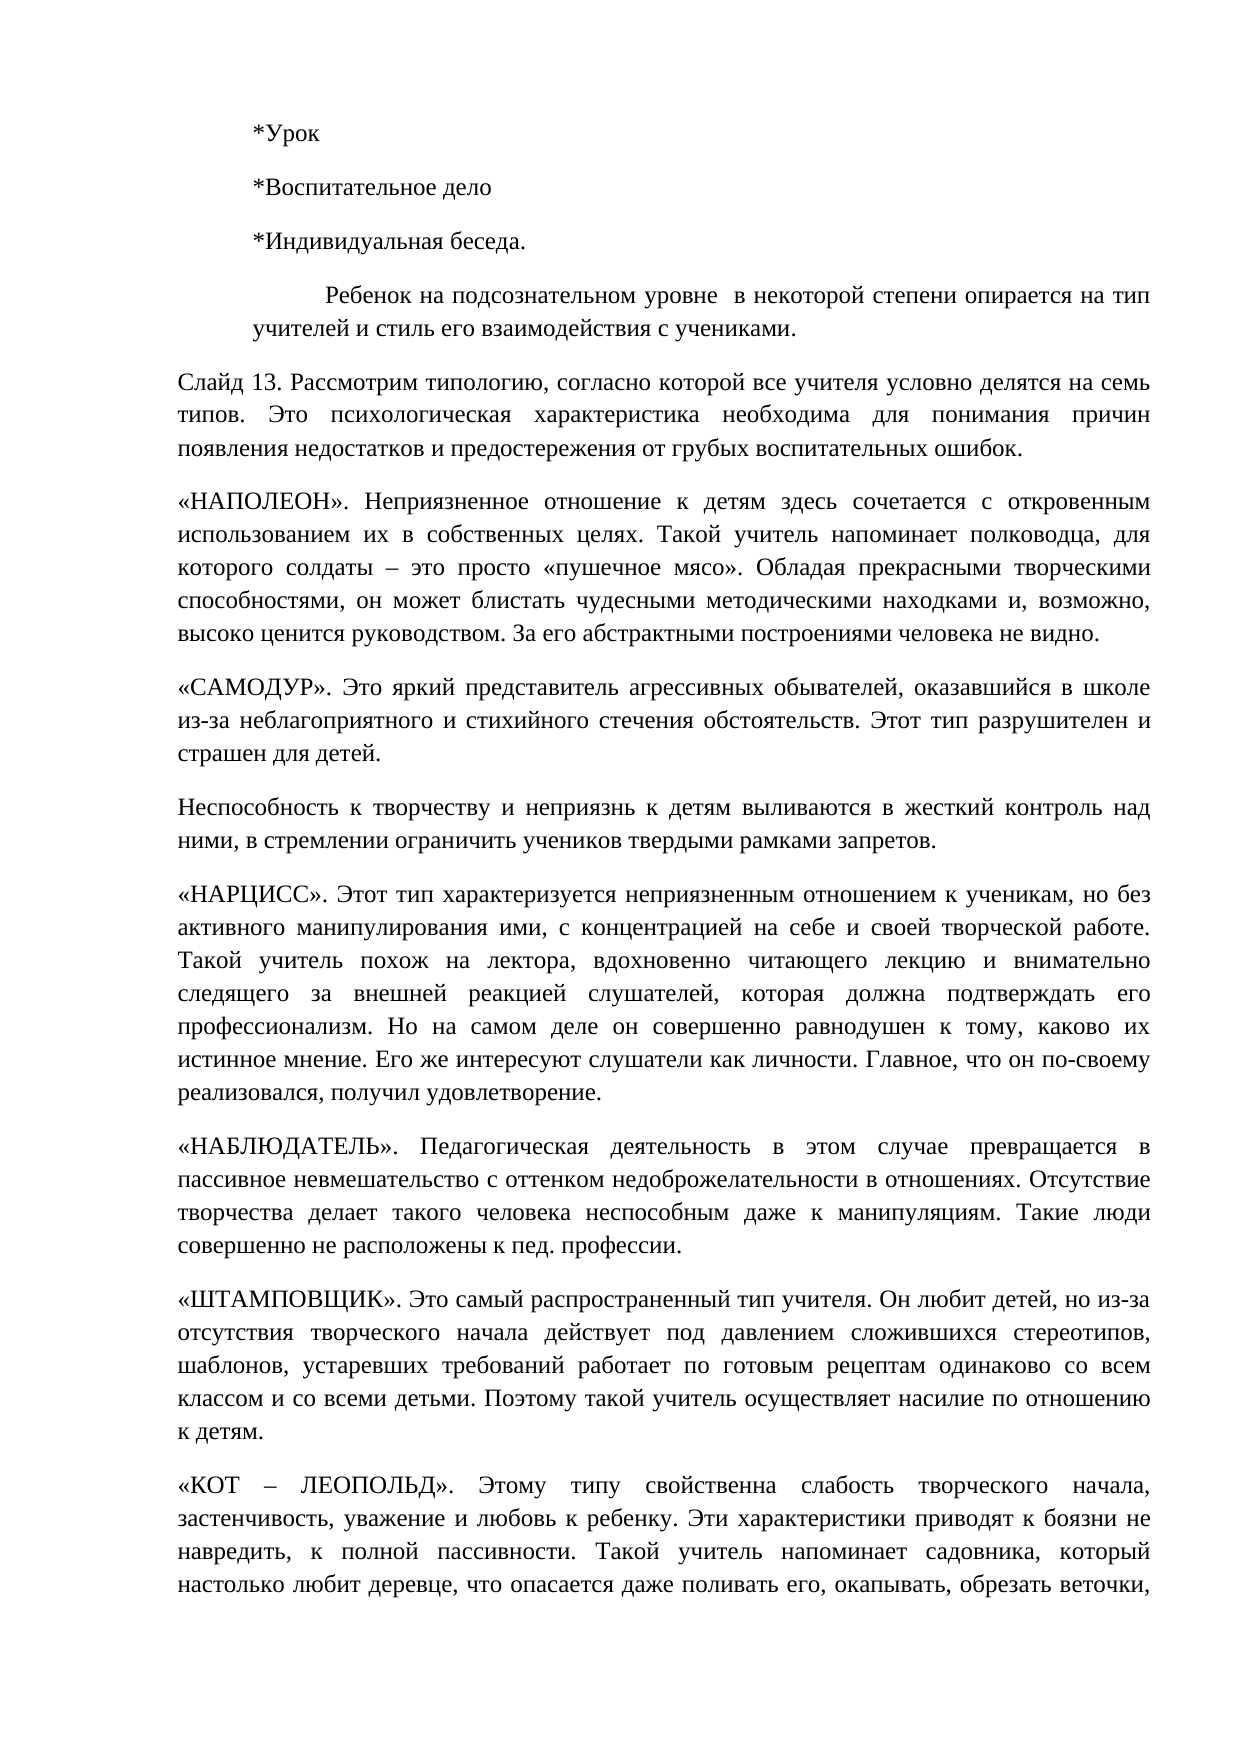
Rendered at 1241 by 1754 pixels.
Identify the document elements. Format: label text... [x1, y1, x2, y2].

text «САМОДУР». Это яркий представитель агрессивных обывателей, оказавшийся в школе из-за неблагоприятного и стихийного стечения обстоятельств. Этот тип разрушителен и страшен для детей. [177, 672, 1152, 767]
text «НАБЛЮДАТЕЛЬ». Педагогическая деятельность в этом случае превращается в пассивное невмешательство с оттенком недоброжелательности в отношениях. Отсутствие творчества делает такого человека неспособным даже к манипуляциям. Такие люди совершенно не расположены к пед. профессии. [177, 1131, 1152, 1259]
text *Индивидуальная беседа. [252, 226, 1152, 254]
text «НАРЦИСС». Этот тип характеризуется неприязненным отношением к ученикам, но без активного манипулирования ими, с концентрацией на себе и своей творческой работе. Такой учитель похож на лектора, вдохновенно читающего лекцию и внимательно следящего за внешней реакцией слушателей, которая должна подтверждать его профессионализм. Но на самом деле он совершенно равнодушен к тому, каково их истинное мнение. Его же интересуют слушатели как личности. Главное, что он по-своему реализовался, получил удовлетворение. [177, 879, 1152, 1106]
text «НАПОЛЕОН». Неприязненное отношение к детям здесь сочетается с откровенным использованием их в собственных целях. Такой учитель напоминает полководца, для которого солдаты – это просто «пушечное мясо». Обладая прекрасными творческими способностями, он может блистать чудесными методическими находками и, возможно, высоко ценится руководством. За его абстрактными построениями человека не видно. [177, 486, 1152, 647]
text Ребенок на подсознательном уровне в некоторой степени опирается на тип учителей и стиль его взаимодействия с учениками. [252, 280, 1152, 341]
text Неспособность к творчеству и неприязнь к детям выливаются в жесткий контроль над ними, в стремлении ограничить учеников твердыми рамками запретов. [177, 792, 1152, 854]
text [177, 1470, 1152, 1598]
text *Урок [252, 118, 1152, 147]
text *Воспитательное дело [252, 172, 1152, 201]
text «ШТАМПОВЩИК». Это самый распространенный тип учителя. Он любит детей, но из-за отсутствия творческого начала действует под давлением сложившихся стереотипов, шаблонов, устаревших требований работает по готовым рецептам одинаково со всем классом и со всеми детьми. Поэтому такой учитель осуществляет насилие по отношению к детям. [177, 1284, 1152, 1445]
text Слайд 13. Рассмотрим типологию, согласно которой все учителя условно делятся на семь типов. Это психологическая характеристика необходима для понимания причин появления недостатков и предостережения от грубых воспитательных ошибок. [177, 367, 1152, 461]
